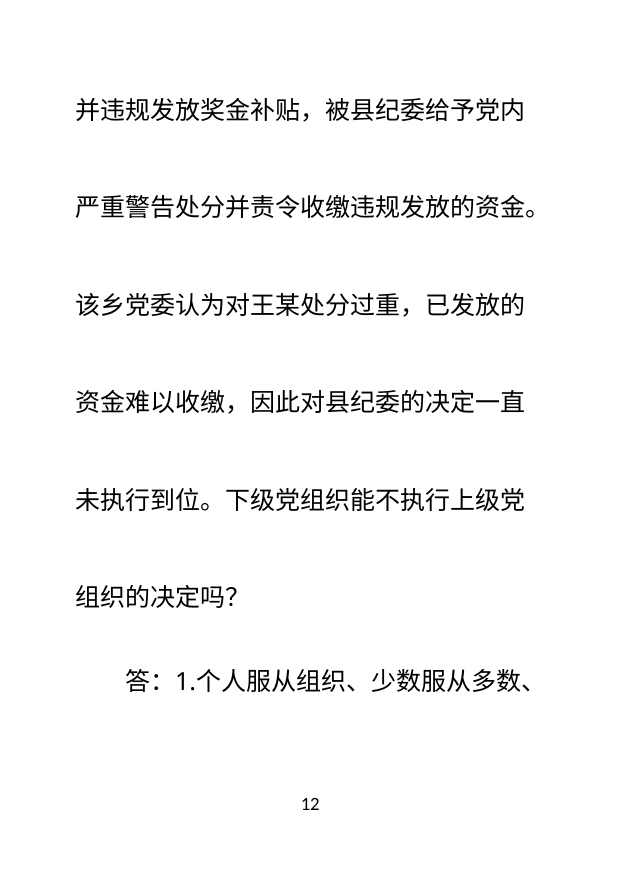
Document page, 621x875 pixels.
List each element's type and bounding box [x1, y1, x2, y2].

text [75, 647, 545, 712]
text [75, 76, 545, 628]
